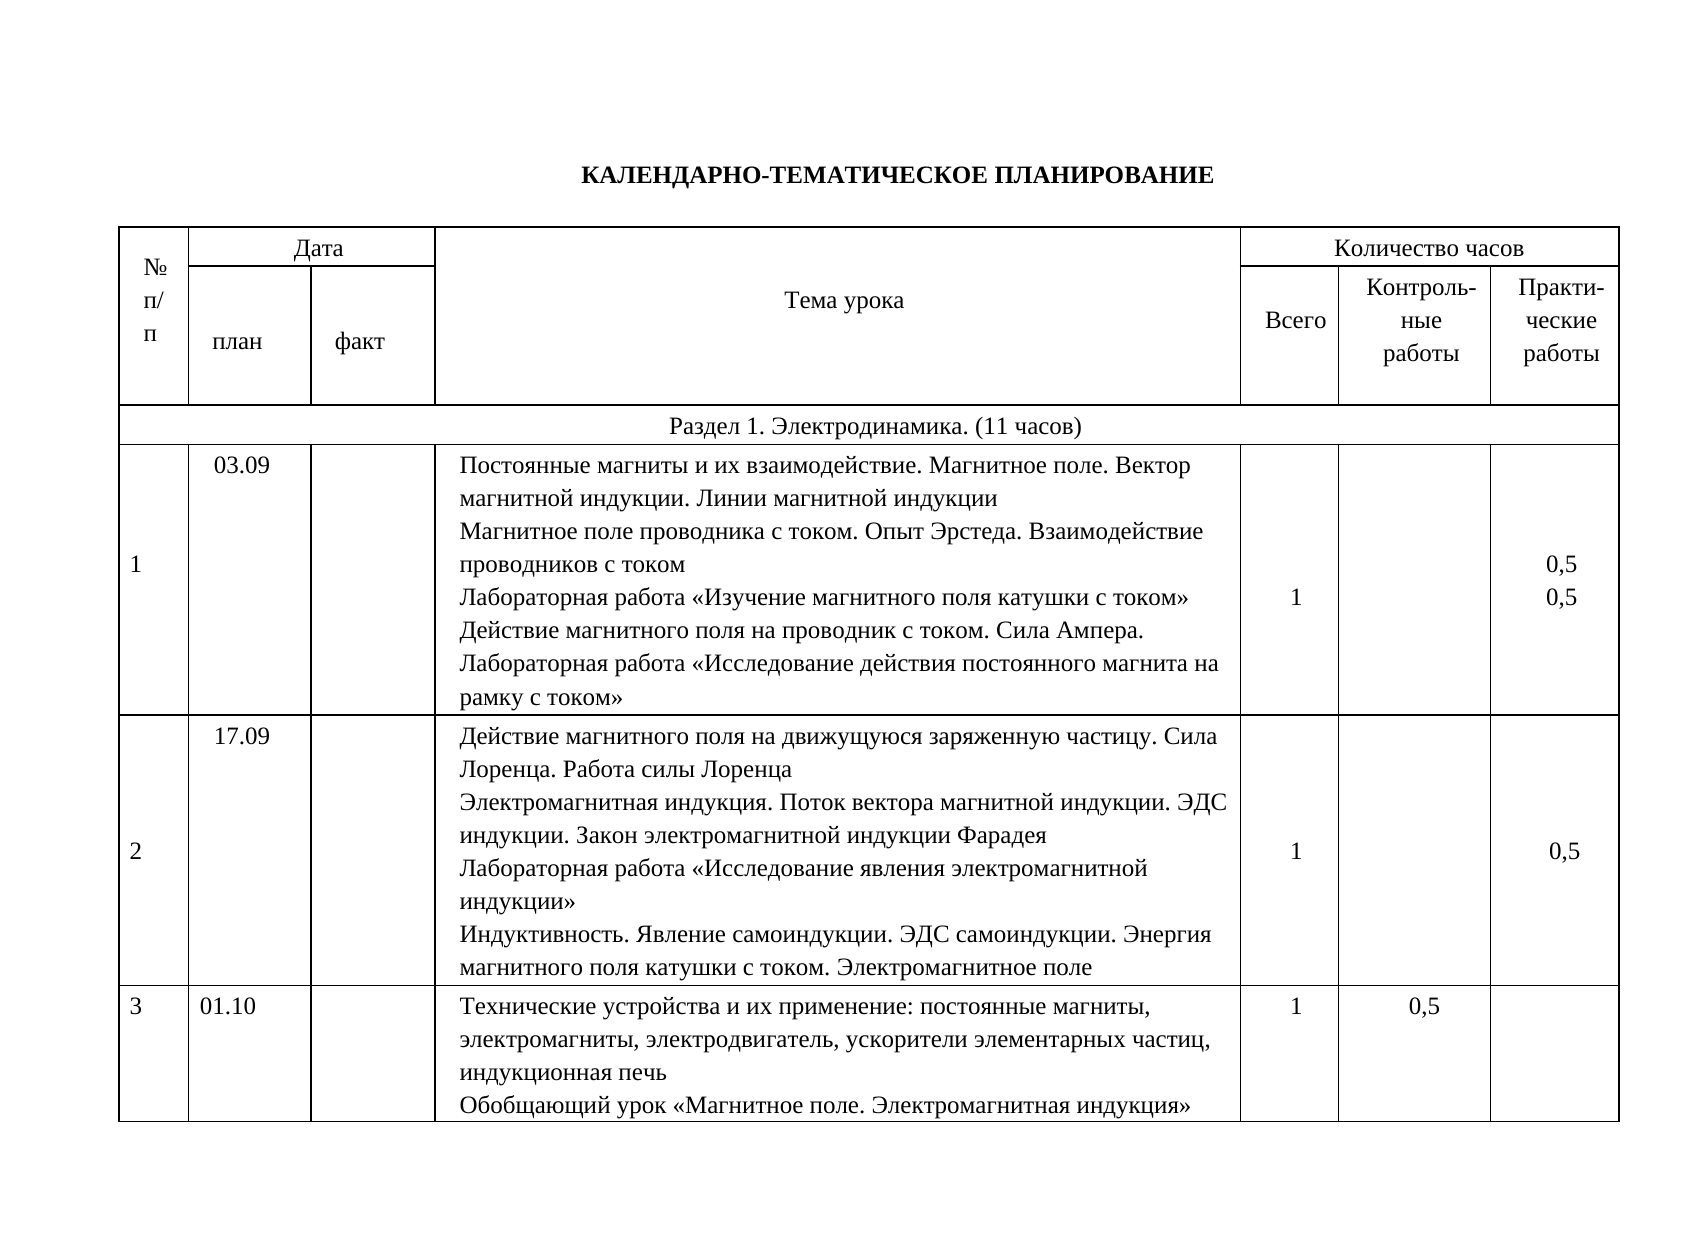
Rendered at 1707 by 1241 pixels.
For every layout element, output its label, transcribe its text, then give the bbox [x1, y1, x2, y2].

table_header Дата [189, 228, 434, 265]
table_header Количество часов [1241, 228, 1618, 265]
table_cell [1339, 716, 1490, 985]
table_header Тема урока [436, 228, 1240, 404]
table_cell 0,5 [1491, 716, 1618, 985]
table_cell план [189, 267, 310, 404]
table_cell Раздел 1. Электродинамика. (11 часов) [120, 406, 1618, 444]
table_cell 03.09 [189, 445, 310, 714]
table_cell Всего [1241, 267, 1338, 404]
table_cell [1339, 445, 1490, 714]
table_cell Постоянные магниты и их взаимодействие. Магнитное поле. Вектор магнитной индукции. Линии магнитной индукции Магнитное поле проводника с током. Опыт Эрстеда. Взаимодействие проводников с током Лабораторная работа «Изучение магнитного поля катушки с током» Действие магнитного поля на проводник с током. Сила Ампера. Лабораторная работа «Исследование действия постоянного магнита на рамку с током» [436, 445, 1240, 714]
table_cell 1 [1241, 716, 1338, 985]
table_cell 1 [1241, 986, 1338, 1121]
table_header № п/п [120, 228, 188, 404]
table_cell Действие магнитного поля на движущуюся заряженную частицу. Сила Лоренца. Работа силы Лоренца Электромагнитная индукция. Поток вектора магнитной индукции. ЭДС индукции. Закон электромагнитной индукции Фарадея Лабораторная работа «Исследование явления электромагнитной индукции» Индуктивность. Явление самоиндукции. ЭДС самоиндукции. Энергия магнитного поля катушки с током. Электромагнитное поле [436, 716, 1240, 985]
table_cell 17.09 [189, 716, 310, 985]
table_cell Практи- ческие работы [1491, 267, 1618, 404]
table_cell 0,5 [1339, 986, 1490, 1121]
table_cell [312, 986, 434, 1121]
table_cell 3 [120, 986, 188, 1121]
table_cell 1 [1241, 445, 1338, 714]
table_cell 1 [120, 445, 188, 714]
table_cell 0,5 0,5 [1491, 445, 1618, 714]
table_cell 01.10 [189, 986, 310, 1121]
table_cell [1491, 986, 1618, 1121]
table_cell Контроль-ные работы [1339, 267, 1490, 404]
table_cell факт [312, 267, 434, 404]
table_cell [312, 716, 434, 985]
text КАЛЕНДАРНО-ТЕМАТИЧЕСКОЕ ПЛАНИРОВАНИЕ [177, 160, 1618, 189]
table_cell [436, 986, 1240, 1121]
table_cell 2 [120, 716, 188, 985]
table_cell [312, 445, 434, 714]
